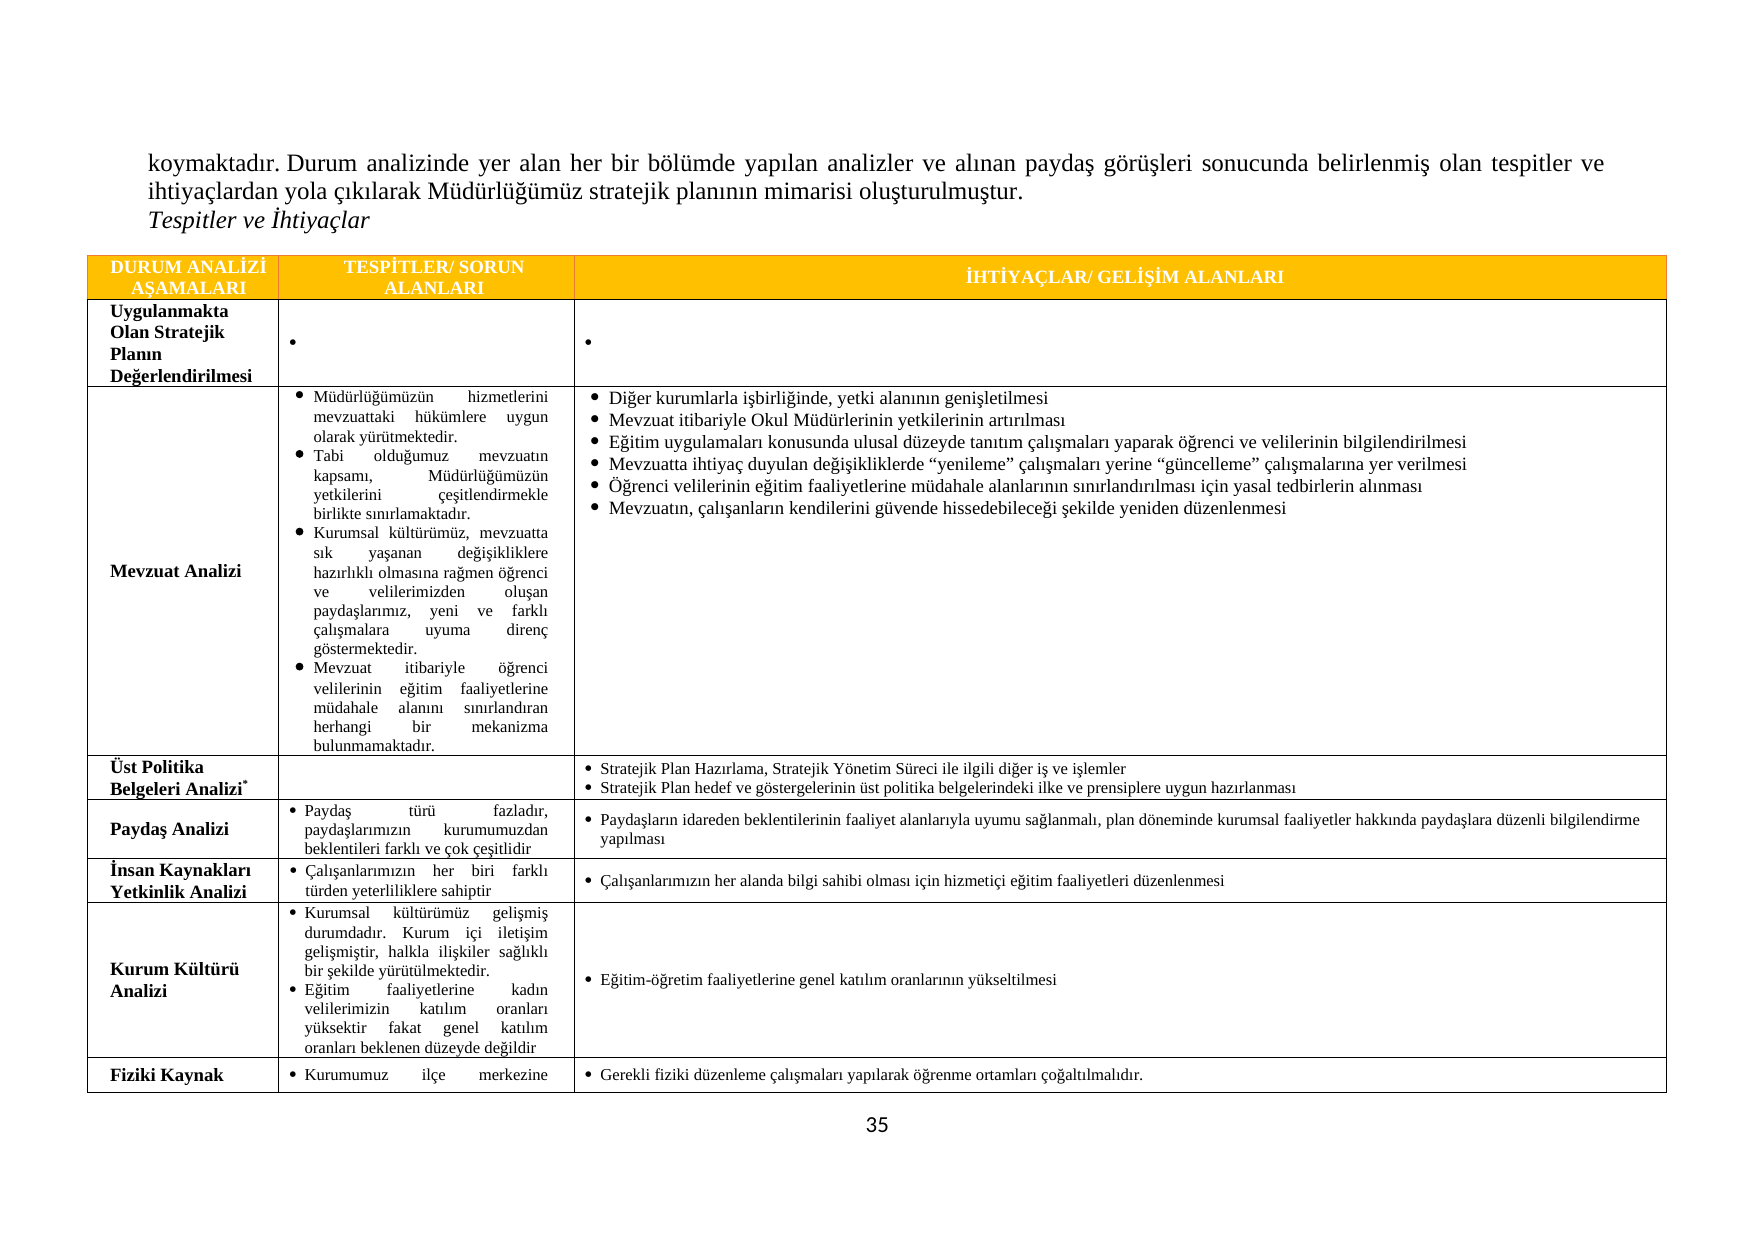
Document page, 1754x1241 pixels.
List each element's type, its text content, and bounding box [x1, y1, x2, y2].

table_cell Kurumsal kültürümüz gelişmiş durumdadır. Kurum içi iletişim gelişmiştir, halkla ilişkiler sağlıklı bir şekilde yürütülmektedir. Eğitim faaliyetlerine kadın velilerimizin katılım oranları yüksektir fakat genel katılım oranları beklenen düzeyde değildir [279, 903, 574, 1057]
table_cell Mevzuat Analizi [88, 387, 278, 755]
table_cell Paydaş Analizi [88, 800, 278, 858]
table_cell Uygulanmakta Olan Stratejik Planın Değerlendirilmesi [88, 300, 278, 386]
text Tespitler ve İhtiyaçlar [148, 205, 1606, 234]
table_cell Müdürlüğümüzün hizmetlerini mevzuattaki hükümlere uygun olarak yürütmektedir. Tabi olduğumuz mevzuatın kapsamı, Müdürlüğümüzün yetkilerini çeşitlendirmekle birlikte sınırlamaktadır. Kurumsal kültürümüz, mevzuatta sık yaşanan değişikliklere hazırlıklı olmasına rağmen öğrenci ve velilerimizden oluşan paydaşlarımız, yeni ve farklı çalışmalara uyuma direnç göstermektedir. Mevzuat itibariyle öğrenci velilerinin eğitim faaliyetlerine müdahale alanını sınırlandıran herhangi bir mekanizma bulunmamaktadır. [279, 387, 574, 755]
table_header DURUM ANALİZİ AŞAMALARI [88, 256, 278, 299]
table_cell Çalışanlarımızın her biri farklı türden yeterliliklere sahiptir [279, 859, 574, 902]
table_cell Eğitim-öğretim faaliyetlerine genel katılım oranlarının yükseltilmesi [575, 903, 1666, 1057]
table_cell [575, 1058, 1666, 1092]
table_cell Kurum Kültürü Analizi [88, 903, 278, 1057]
table_cell [279, 756, 574, 799]
table_cell Diğer kurumlarla işbirliğinde, yetki alanının genişletilmesi Mevzuat itibariyle Okul Müdürlerinin yetkilerinin artırılması Eğitim uygulamaları konusunda ulusal düzeyde tanıtım çalışmaları yaparak öğrenci ve velilerinin bilgilendirilmesi Mevzuatta ihtiyaç duyulan değişikliklerde “yenileme” çalışmaları yerine “güncelleme” çalışmalarına yer verilmesi Öğrenci velilerinin eğitim faaliyetlerine müdahale alanlarının sınırlandırılması için yasal tedbirlerin alınması Mevzuatın, çalışanların kendilerini güvende hissedebileceği şekilde yeniden düzenlenmesi [575, 387, 1666, 755]
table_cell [279, 1058, 574, 1092]
table_cell Paydaşların idareden beklentilerinin faaliyet alanlarıyla uyumu sağlanmalı, plan döneminde kurumsal faaliyetler hakkında paydaşlara düzenli bilgilendirme yapılması [575, 800, 1666, 858]
table_cell Paydaş türü fazladır, paydaşlarımızın kurumumuzdan beklentileri farklı ve çok çeşitlidir [279, 800, 574, 858]
table_header TESPİTLER/ SORUN ALANLARI [279, 256, 574, 299]
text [148, 148, 1606, 205]
table_cell İnsan Kaynakları Yetkinlik Analizi [88, 859, 278, 902]
table_cell [279, 300, 574, 386]
table_cell [575, 300, 1666, 386]
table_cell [88, 1058, 278, 1092]
table_cell Çalışanlarımızın her alanda bilgi sahibi olması için hizmetiçi eğitim faaliyetleri düzenlenmesi [575, 859, 1666, 902]
table_header İHTİYAÇLAR/ GELİŞİM ALANLARI [575, 256, 1666, 299]
table_cell Üst Politika Belgeleri Analizi* [88, 756, 278, 799]
table_cell Stratejik Plan Hazırlama, Stratejik Yönetim Süreci ile ilgili diğer iş ve işlemler Stratejik Plan hedef ve göstergelerinin üst politika belgelerindeki ilke ve prensiplere uygun hazırlanması [575, 756, 1666, 799]
